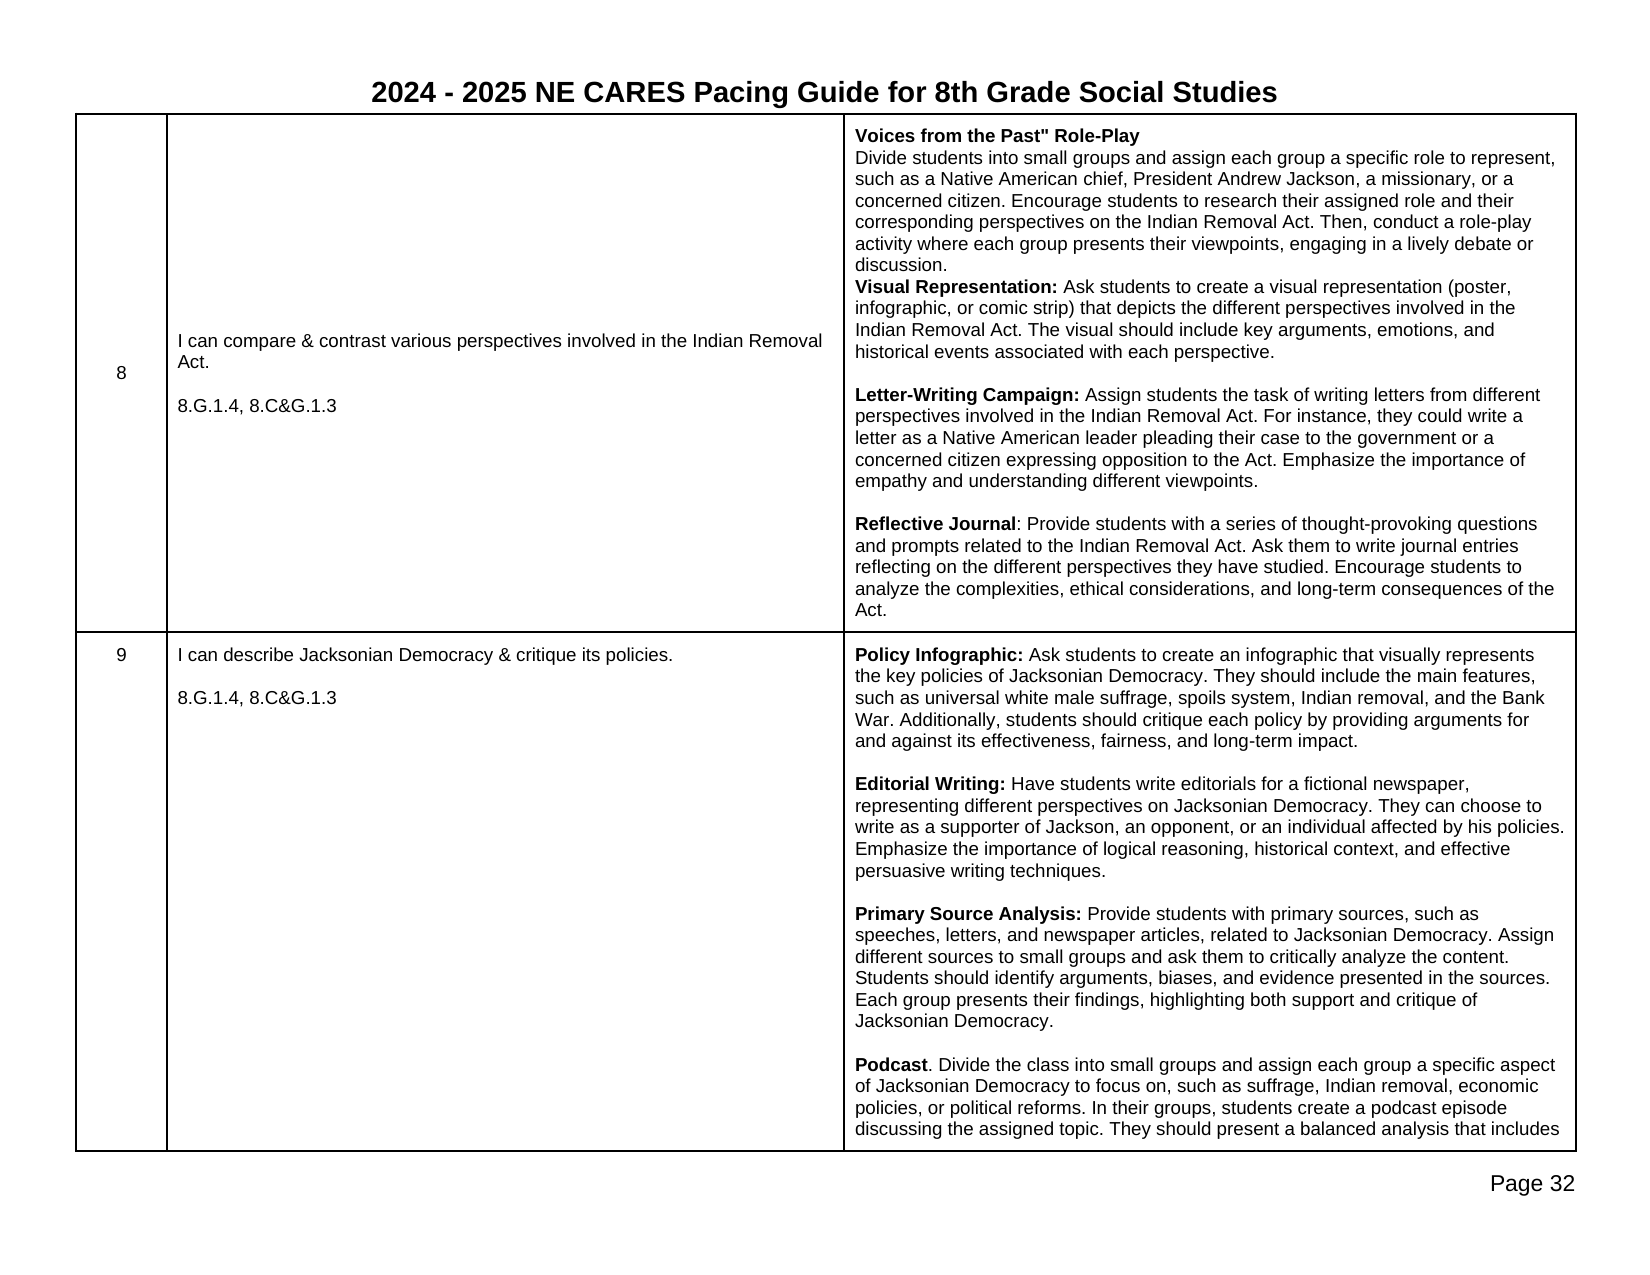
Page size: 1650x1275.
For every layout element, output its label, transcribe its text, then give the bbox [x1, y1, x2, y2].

table_cell 9 [77, 633, 166, 1150]
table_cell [845, 633, 1575, 1150]
table_cell Voices from the Past" Role-Play Divide students into small groups and assign each group a specific role to represent, such as a Native American chief, President Andrew Jackson, a missionary, or a concerned citizen. Encourage students to research their assigned role and their corresponding perspectives on the Indian Removal Act. Then, conduct a role-play activity where each group presents their viewpoints, engaging in a lively debate or discussion. Visual Representation: Ask students to create a visual representation (poster, infographic, or comic strip) that depicts the different perspectives involved in the Indian Removal Act. The visual should include key arguments, emotions, and historical events associated with each perspective. Letter-Writing Campaign: Assign students the task of writing letters from different perspectives involved in the Indian Removal Act. For instance, they could write a letter as a Native American leader pleading their case to the government or a concerned citizen expressing opposition to the Act. Emphasize the importance of empathy and understanding different viewpoints. Reflective Journal: Provide students with a series of thought-provoking questions and prompts related to the Indian Removal Act. Ask them to write journal entries reflecting on the different perspectives they have studied. Encourage students to analyze the complexities, ethical considerations, and long-term consequences of the Act. [845, 115, 1575, 631]
table_cell 8 [77, 115, 166, 631]
table_cell I can compare & contrast various perspectives involved in the Indian Removal Act. 8.G.1.4, 8.C&G.1.3 [168, 115, 843, 631]
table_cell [168, 633, 843, 1150]
